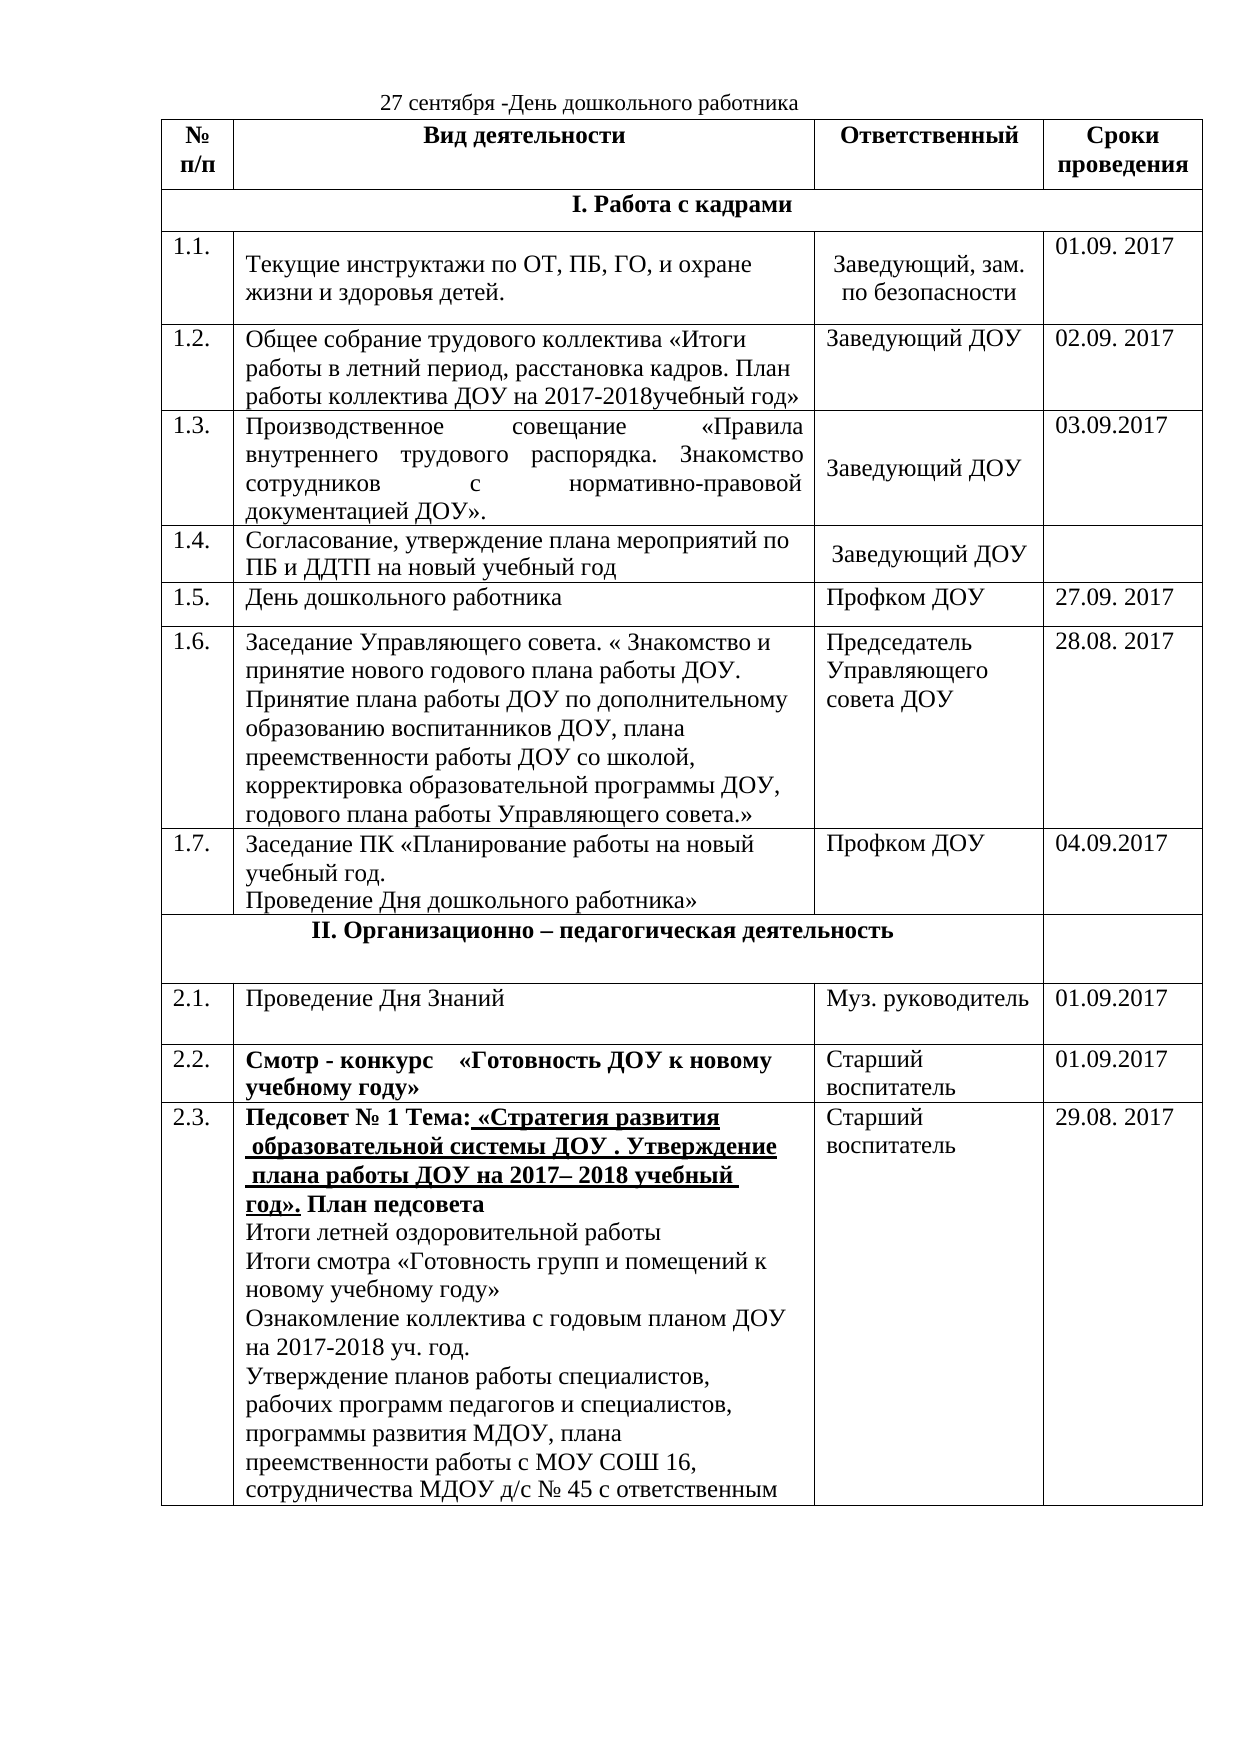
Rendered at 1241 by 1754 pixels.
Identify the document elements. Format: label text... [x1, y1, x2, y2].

table_cell Производственное совещание «Правила внутреннего трудового распорядка. Знакомство сотрудников с нормативно-правовой документацией ДОУ». [234, 411, 814, 525]
table_cell II. Организационно – педагогическая деятельность [162, 915, 1043, 983]
table_cell 1.6. [162, 627, 233, 828]
table_cell Заседание Управляющего совета. « Знакомство и принятие нового годового плана работы ДОУ. Принятие плана работы ДОУ по дополнительному образованию воспитанников ДОУ, плана преемственности работы ДОУ со школой, корректировка образовательной программы ДОУ, годового плана работы Управляющего совета.» [234, 627, 814, 828]
table_cell I. Работа с кадрами [162, 190, 1202, 231]
table_cell 1.1. [162, 232, 233, 323]
table_cell Заведующий ДОУ [815, 325, 1043, 410]
table_cell Согласование, утверждение плана мероприятий по ПБ и ДДТП на новый учебный год [234, 526, 814, 582]
table_cell Заведующий ДОУ [815, 526, 1043, 582]
table_cell День дошкольного работника [234, 583, 814, 626]
table_cell 1.2. [162, 325, 233, 410]
table_cell 04.09.2017 [1044, 829, 1202, 914]
table_cell 2.2. [162, 1045, 233, 1102]
table_cell 1.3. [162, 411, 233, 525]
table_cell 2.3. [162, 1103, 233, 1504]
table_cell Старший воспитатель [815, 1045, 1043, 1102]
table_cell Муз. руководитель [815, 984, 1043, 1044]
table_cell Педсовет № 1 Тема: «Стратегия развития образовательной системы ДОУ . Утверждение плана работы ДОУ на 2017– 2018 учебный год». План педсовета Итоги летней оздоровительной работы Итоги смотра «Готовность групп и помещений к новому учебному году» Ознакомление коллектива с годовым планом ДОУ на 2017-2018 уч. год. Утверждение планов работы специалистов, рабочих программ педагогов и специалистов, программы развития МДОУ, плана преемственности работы с МОУ СОШ 16, сотрудничества МДОУ д/с № 45 с ответственным [234, 1103, 814, 1504]
table_cell Профком ДОУ [815, 829, 1043, 914]
table_cell 28.08. 2017 [1044, 627, 1202, 828]
text 27 сентября -День дошкольного работника [243, 89, 936, 115]
table_cell 1.4. [162, 526, 233, 582]
table_cell Заведующий, зам. по безопасности [815, 232, 1043, 323]
table_cell 02.09. 2017 [1044, 325, 1202, 410]
table_cell 1.5. [162, 583, 233, 626]
table_cell 27.09. 2017 [1044, 583, 1202, 626]
table_cell Заведующий ДОУ [815, 411, 1043, 525]
table_cell 01.09.2017 [1044, 984, 1202, 1044]
table_cell 1.7. [162, 829, 233, 914]
table_cell Заседание ПК «Планирование работы на новый учебный год. Проведение Дня дошкольного работника» [234, 829, 814, 914]
table_header Сроки проведения [1044, 120, 1202, 189]
table_cell 2.1. [162, 984, 233, 1044]
table_header Ответственный [815, 120, 1043, 189]
table_cell Проведение Дня Знаний [234, 984, 814, 1044]
table_cell Текущие инструктажи по ОТ, ПБ, ГО, и охране жизни и здоровья детей. [234, 232, 814, 323]
table_header № п/п [162, 120, 233, 189]
table_cell 01.09. 2017 [1044, 232, 1202, 323]
table_cell Профком ДОУ [815, 583, 1043, 626]
table_cell Председатель Управляющего совета ДОУ [815, 627, 1043, 828]
table_cell Смотр - конкурс «Готовность ДОУ к новому учебному году» [234, 1045, 814, 1102]
table_cell 29.08. 2017 [1044, 1103, 1202, 1504]
table_header Вид деятельности [234, 120, 814, 189]
table_cell [1044, 915, 1202, 983]
table_cell 01.09.2017 [1044, 1045, 1202, 1102]
table_cell 03.09.2017 [1044, 411, 1202, 525]
table_cell Общее собрание трудового коллектива «Итоги работы в летний период, расстановка кадров. План работы коллектива ДОУ на 2017-2018учебный год» [234, 325, 814, 410]
table_cell [1044, 526, 1202, 582]
table_cell Старший воспитатель [815, 1103, 1043, 1504]
